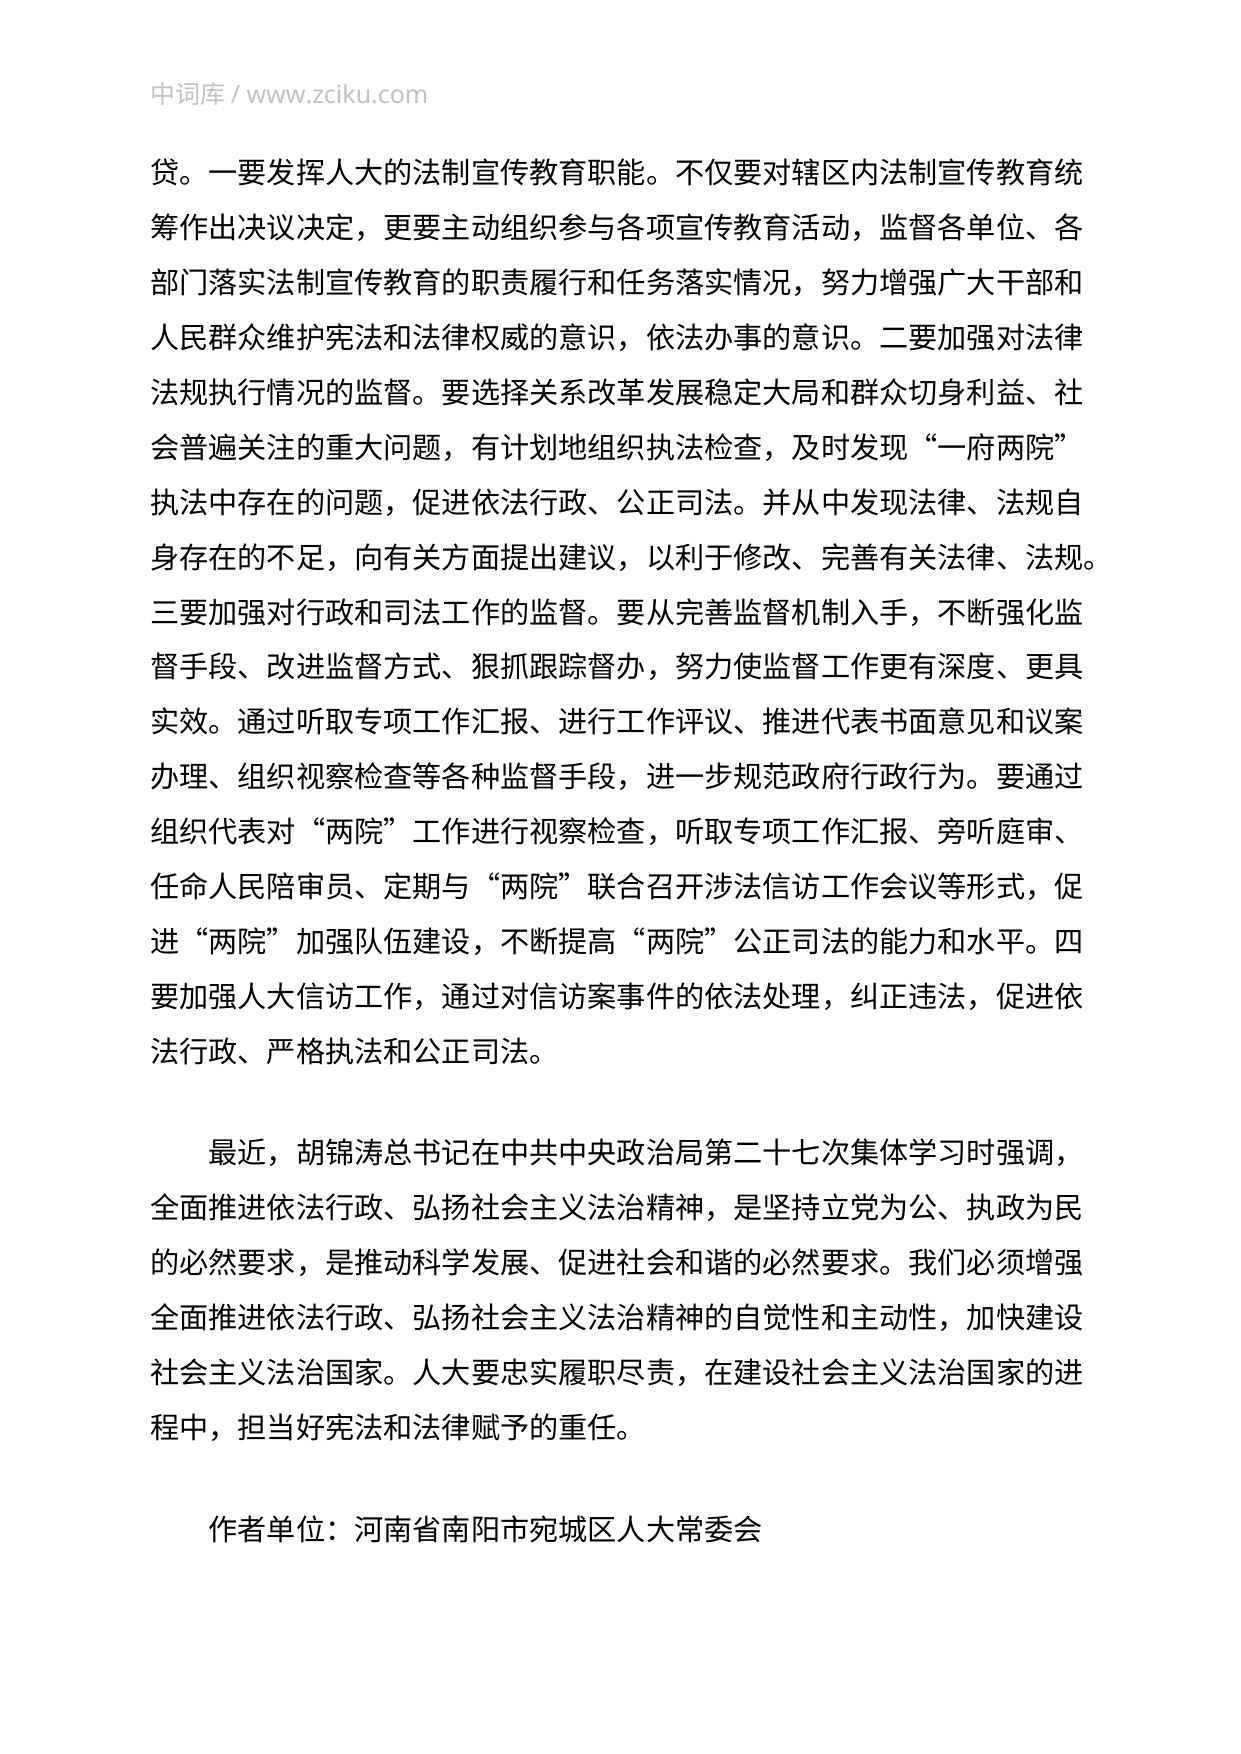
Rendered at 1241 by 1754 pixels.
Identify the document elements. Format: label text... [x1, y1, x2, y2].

text 最近，胡锦涛总书记在中共中央政治局第二十七次集体学习时强调，全面推进依法行政、弘扬社会主义法治精神，是坚持立党为公、执政为民的必然要求，是推动科学发展、促进社会和谐的必然要求。我们必须增强全面推进依法行政、弘扬社会主义法治精神的自觉性和主动性，加快建设社会主义法治国家。人大要忠实履职尽责，在建设社会主义法治国家的进程中，担当好宪法和法律赋予的重任。 [150, 1130, 1090, 1447]
text 作者单位：河南省南阳市宛城区人大常委会 [150, 1506, 1090, 1549]
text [150, 150, 1090, 1071]
